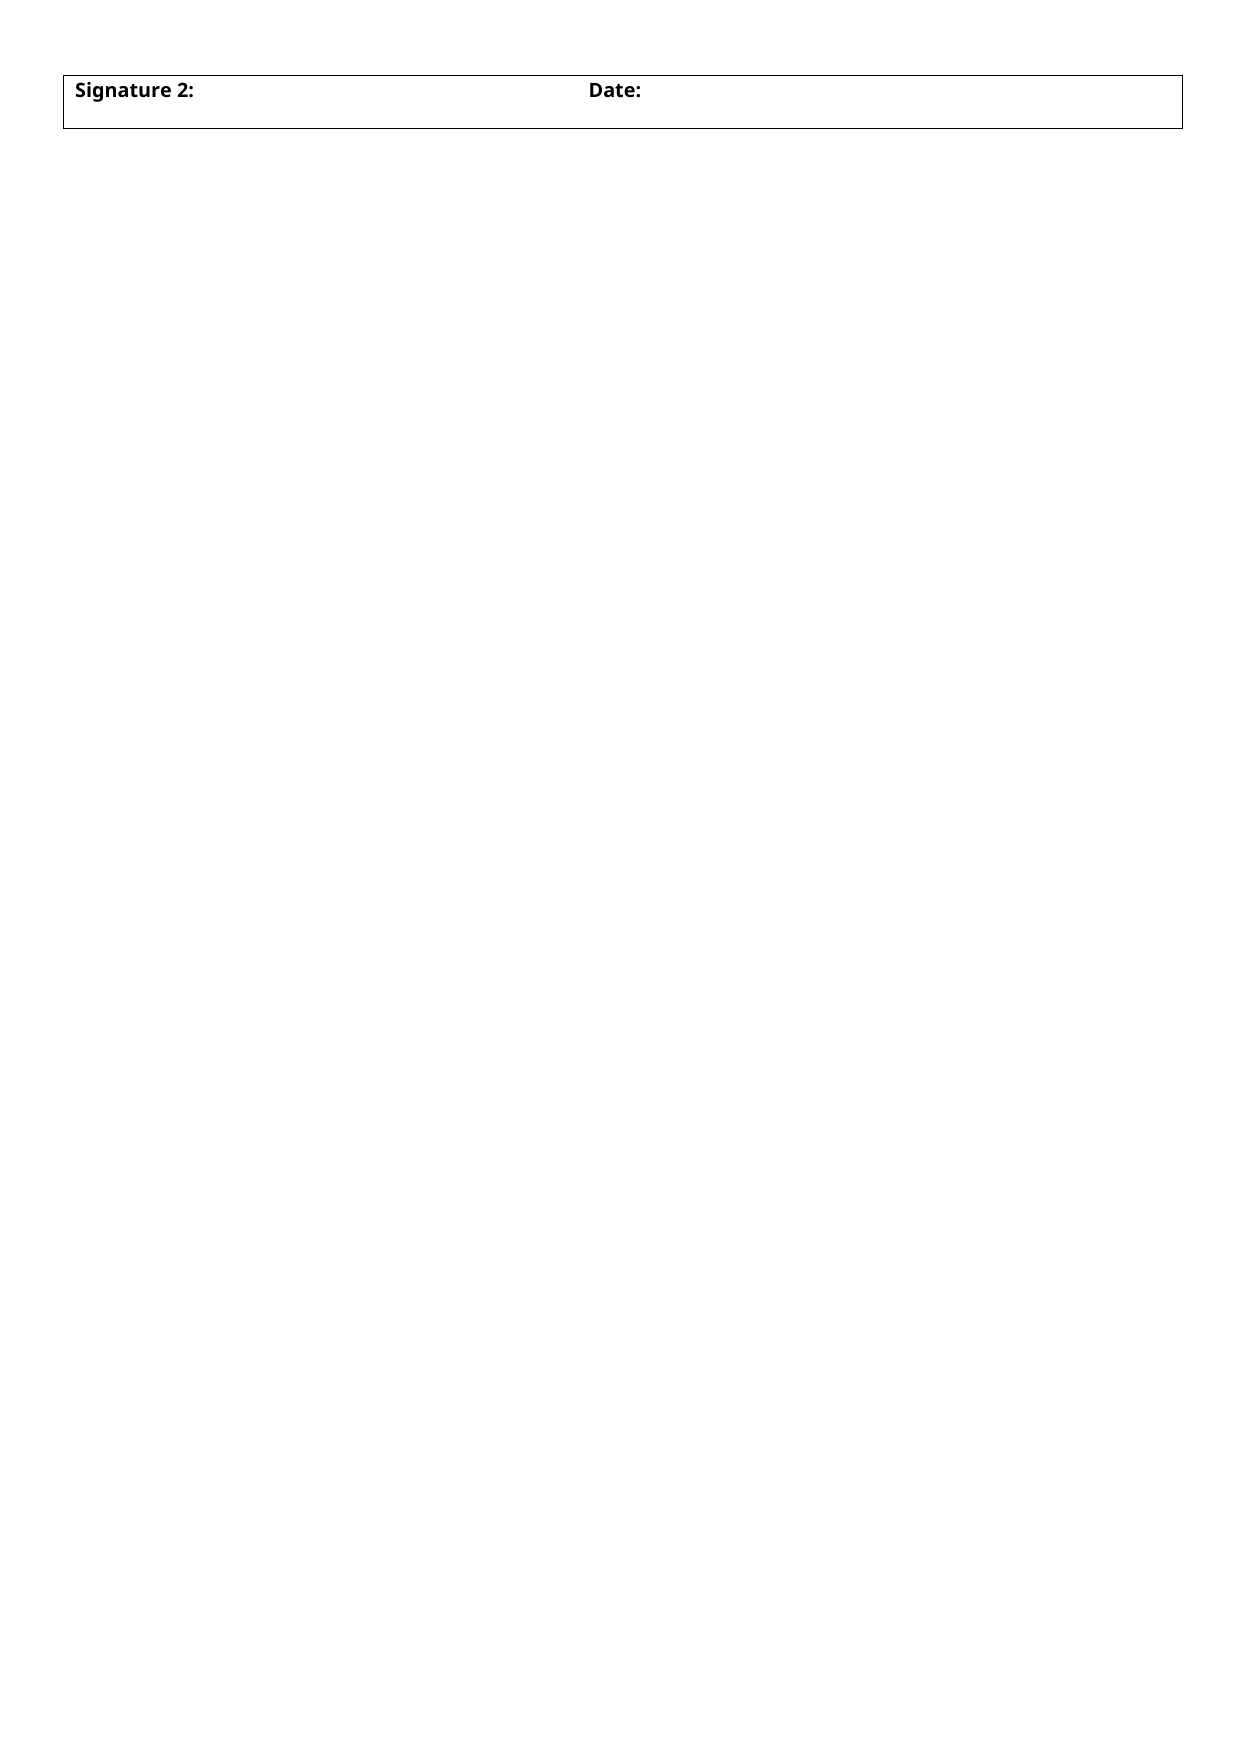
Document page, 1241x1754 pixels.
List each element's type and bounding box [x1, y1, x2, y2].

table_cell [64, 76, 1182, 128]
